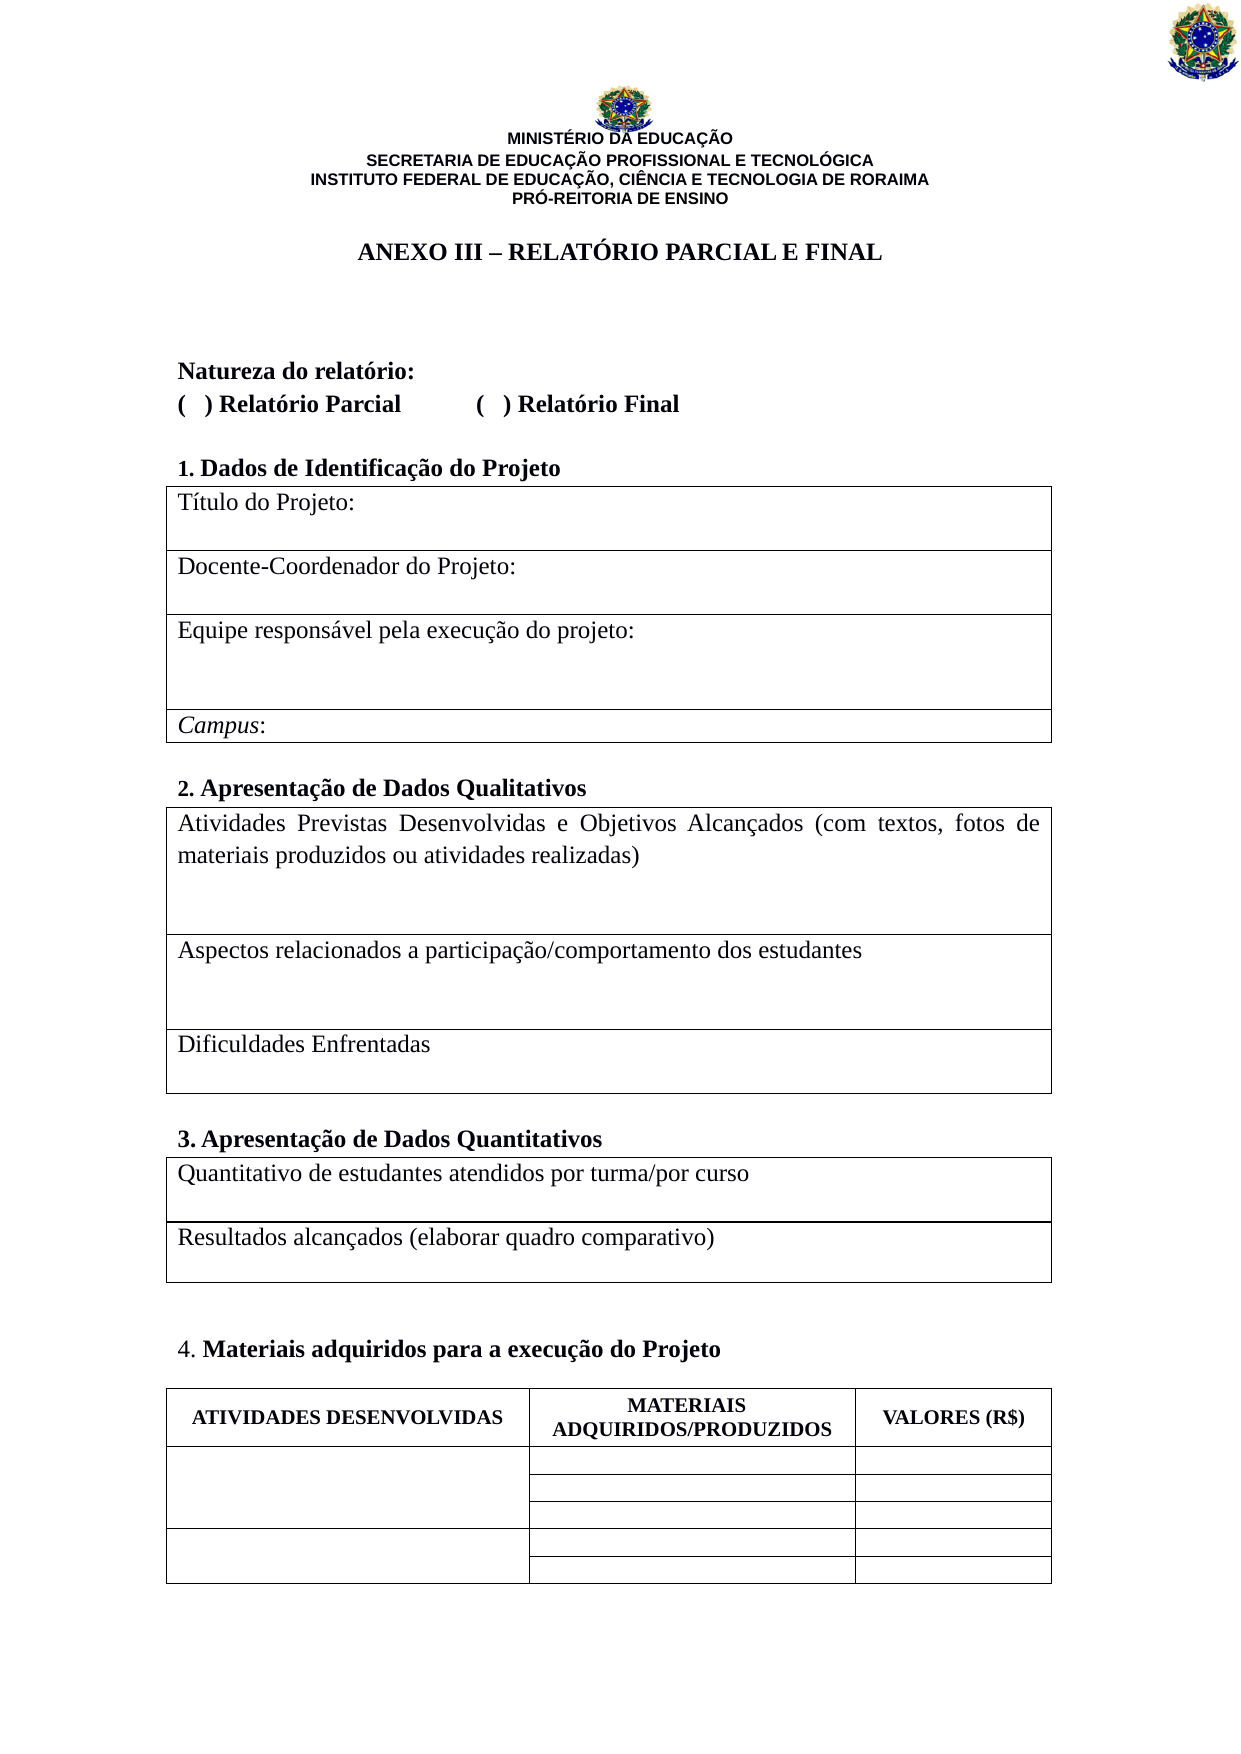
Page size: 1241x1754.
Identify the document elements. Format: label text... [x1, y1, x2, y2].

text Natureza do relatório: [177, 356, 1063, 385]
table_cell Docente-Coordenador do Projeto: [167, 551, 1051, 614]
text 4. Materiais adquiridos para a execução do Projeto [177, 1334, 1063, 1363]
table_header Quantitativo de estudantes atendidos por turma/por curso [167, 1158, 1051, 1221]
picture [592, 83, 655, 135]
table_cell Campus: [167, 710, 1051, 742]
table_cell [856, 1529, 1051, 1556]
table_cell [530, 1557, 855, 1583]
table_cell [167, 1529, 529, 1583]
table_cell Resultados alcançados (elaborar quadro comparativo) [167, 1223, 1051, 1282]
table_header Título do Projeto: [167, 487, 1051, 550]
table_cell [856, 1475, 1051, 1501]
picture [1164, 0, 1241, 84]
table_header Atividades Previstas Desenvolvidas e Objetivos Alcançados (com textos, fotos de materiais produzidos ou atividades realizadas) [167, 808, 1051, 934]
table_cell [530, 1475, 855, 1501]
table_cell [856, 1557, 1051, 1583]
table_cell [856, 1447, 1051, 1473]
table_header VALORES (R$) [856, 1389, 1051, 1446]
table_cell [530, 1529, 855, 1556]
text ( ) Relatório Parcial ( ) Relatório Final [177, 389, 1063, 418]
table_header ATIVIDADES DESENVOLVIDAS [167, 1389, 529, 1446]
table_cell Dificuldades Enfrentadas [167, 1030, 1051, 1093]
table_header MATERIAIS ADQUIRIDOS/PRODUZIDOS [530, 1389, 855, 1446]
table_cell Equipe responsável pela execução do projeto: [167, 615, 1051, 709]
text 2. Apresentação de Dados Qualitativos [177, 773, 1063, 802]
table_cell [167, 1447, 529, 1528]
text 1. Dados de Identificação do Projeto [177, 453, 1063, 481]
table_cell [856, 1502, 1051, 1528]
table_cell [530, 1447, 855, 1473]
table_cell Aspectos relacionados a participação/comportamento dos estudantes [167, 935, 1051, 1028]
table_cell [530, 1502, 855, 1528]
text 3. Apresentação de Dados Quantitativos [177, 1124, 1063, 1153]
text ANEXO III – RELATÓRIO PARCIAL E FINAL [177, 237, 1063, 266]
